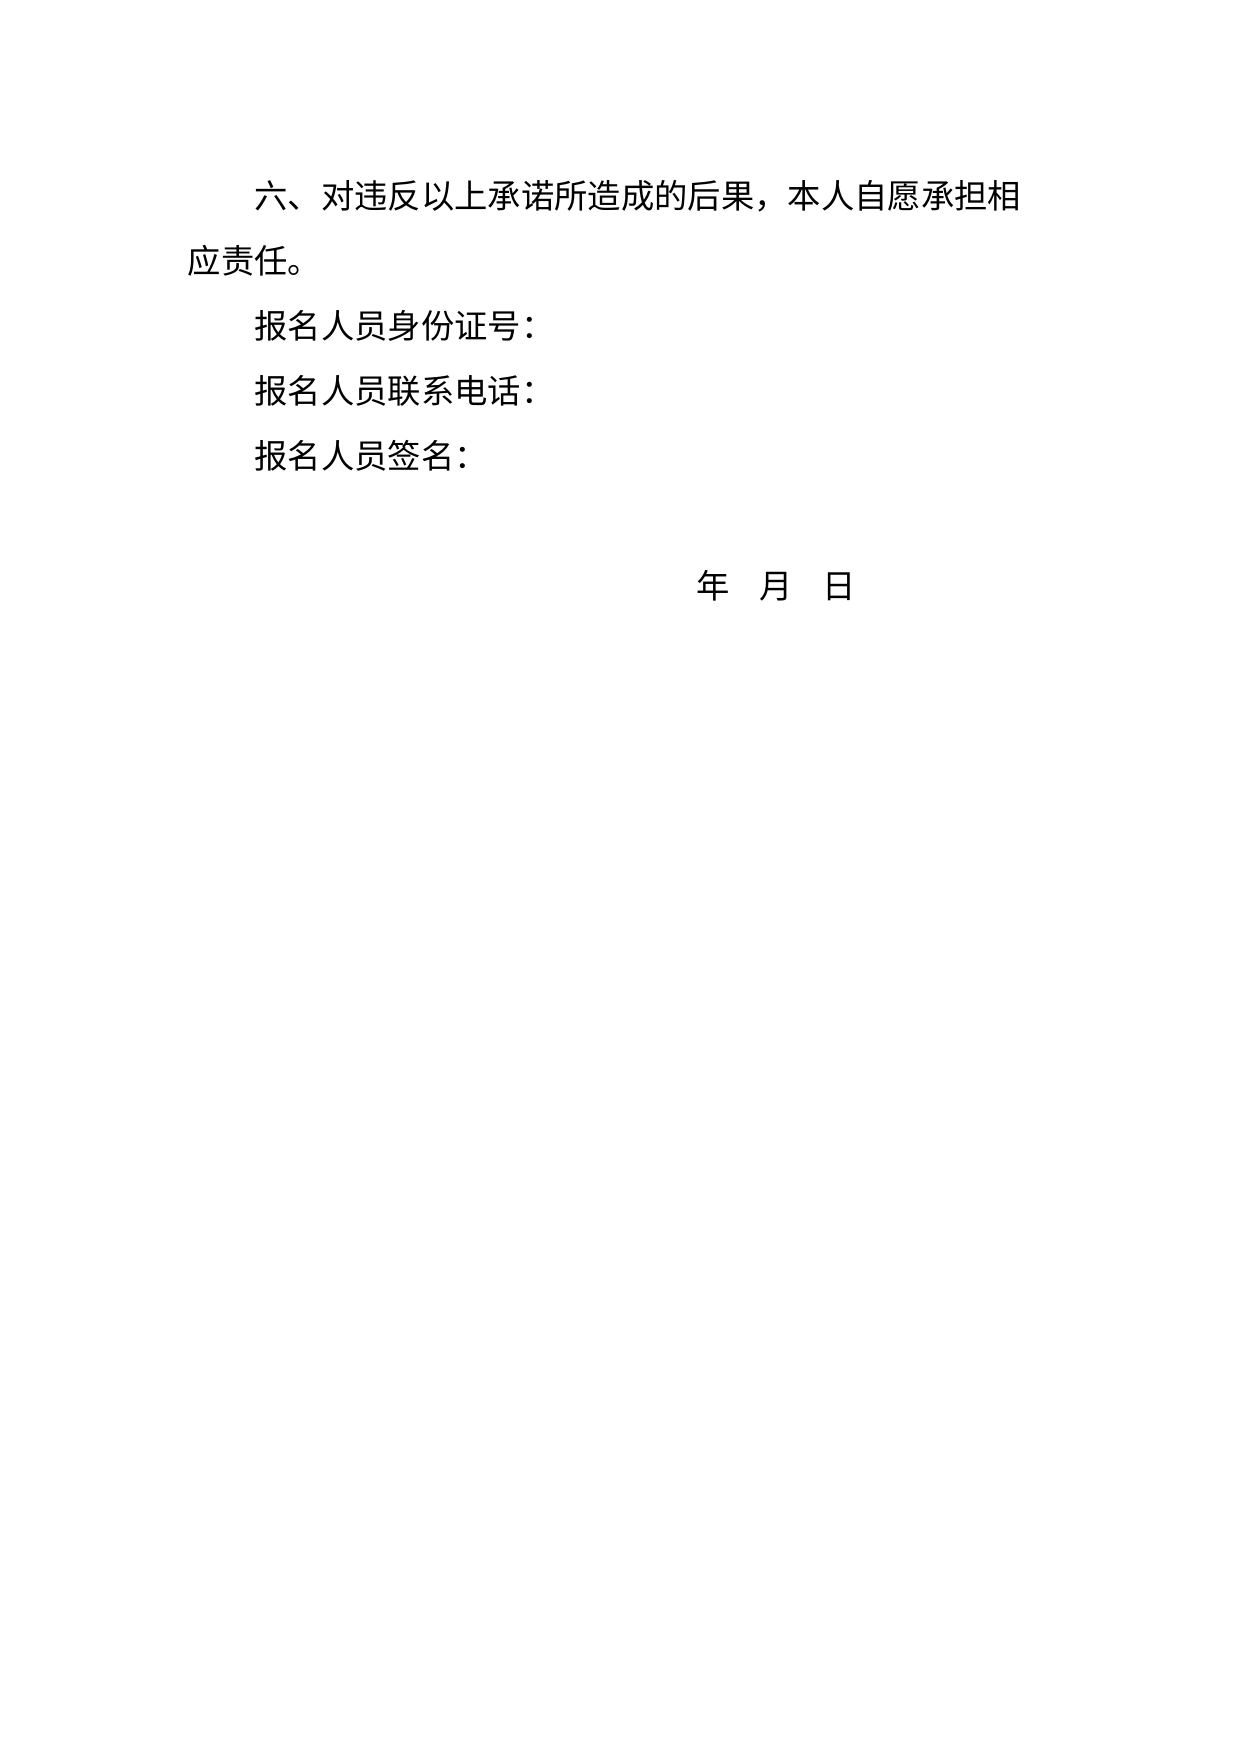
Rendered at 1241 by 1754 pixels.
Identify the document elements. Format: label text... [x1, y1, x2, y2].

text 报名人员联系电话： [187, 357, 1053, 422]
text 六、对违反以上承诺所造成的后果，本人自愿承担相应责任。 [187, 162, 1053, 292]
text 报名人员身份证号： [187, 292, 1053, 357]
text 年 月 日 [187, 552, 1053, 617]
text 报名人员签名： [187, 422, 1053, 487]
